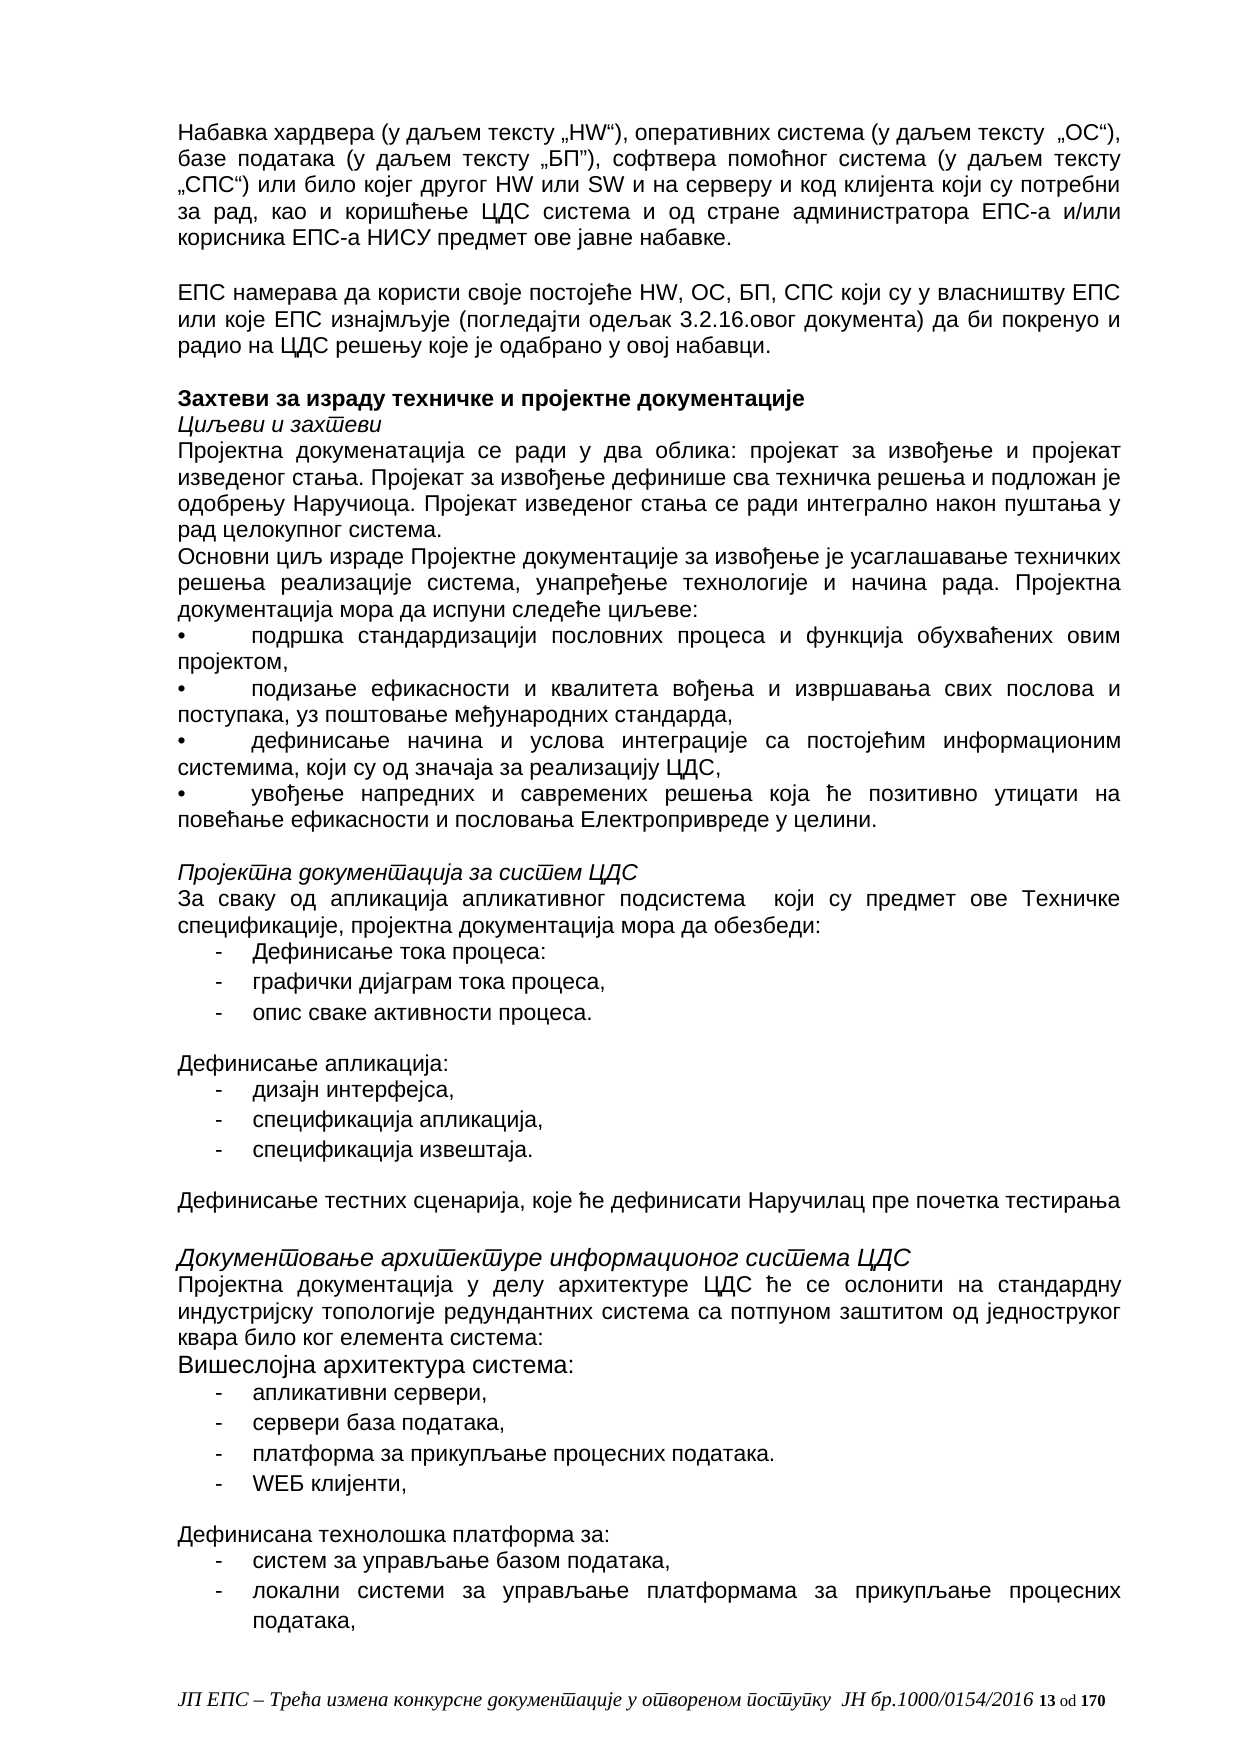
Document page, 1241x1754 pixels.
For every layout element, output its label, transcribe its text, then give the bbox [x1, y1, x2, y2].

text Пројектна документација у делу архитектуре ЦДС ће се ослонити на стандардну индустријску топологије редундантних система са потпуном заштитом од једноструког квара било ког елемента система: [177, 1271, 1121, 1350]
text Дефинисана технолошка платформа за: [177, 1521, 1121, 1547]
text ЕПС намерава да користи своје постојеће HW, ОС, БП, СПС који су у власништву ЕПС или које ЕПС изнајмљује (погледајти одељак 3.2.16.овог документа) да би покренуо и радио на ЦДС решењу које је одабрано у овој набавци. [177, 279, 1121, 358]
list платформа за прикупљање процесних података. [215, 1439, 1121, 1466]
list графички дијаграм тока процеса, [215, 968, 1121, 995]
list локални системи за управљање платформама за прикупљање процесних података, [215, 1577, 1121, 1634]
text Основни циљ израде Пројектне документације за извођење је усаглашавање техничких решења реализације система, унапређење технологије и начина рада. Пројектна документација мора да испуни следеће циљеве: [177, 543, 1121, 622]
text • подршка стандардизацији пословних процеса и функција обухваћених овим пројектом, [177, 622, 1121, 674]
text Набавка хардвера (у даљем тексту „HW“), оперативних система (у даљем тексту „ОС“), базе података (у даљем тексту „БП”), софтвера помоћног система (у даљем тексту „СПС“) или било којег другог HW или SW и на серверу и код клијента који су потребни за рад, као и коришћење ЦДС система и од стране администратора ЕПС-а и/или корисника ЕПС-а НИСУ предмет ове јавне набавке. [177, 119, 1121, 251]
text Пројектна докуменатација се ради у два облика: пројекат за извођење и пројекат изведеног стања. Пројекат за извођење дефинише сва техничка решења и подложан је одобрењу Наручиоца. Пројекат изведеног стања се ради интегрално након пуштања у рад целокупног система. [177, 437, 1121, 543]
text Циљеви и захтеви [177, 411, 1121, 437]
text Дефинисање тестних сценарија, које ће дефинисати Наручилац пре почетка тестирања [177, 1187, 1121, 1214]
text Документовање архитектуре информационог система ЦДС [177, 1242, 1121, 1271]
text Пројектна документација за систем ЦДС [177, 859, 1121, 885]
text • увођење напредних и савремених решења која ће позитивно утицати на повећање ефикасности и пословања Електропривреде у целини. [177, 780, 1121, 833]
list Дефинисање тока процеса: [215, 938, 1121, 964]
list спецификација апликација, [215, 1106, 1121, 1132]
list спецификација извештаја. [215, 1136, 1121, 1163]
text • подизање ефикасности и квалитета вођења и извршавања свих послова и поступака, уз поштовање међународних стандарда, [177, 674, 1121, 727]
list дизајн интерфејса, [215, 1076, 1121, 1102]
text Дефинисање апликација: [177, 1049, 1121, 1076]
list апликативни сервери, [215, 1379, 1121, 1405]
text За сваку од апликација апликативног подсистема који су предмет ове Техничке спецификације, пројектна документација мора да обезбеди: [177, 885, 1121, 938]
text Захтеви за израду техничке и пројектне документације [177, 385, 1121, 411]
text Вишеслојна архитектура система: [177, 1350, 1121, 1379]
list сервери база података, [215, 1409, 1121, 1436]
list опис сваке активности процеса. [215, 998, 1121, 1025]
list WЕБ клијенти, [215, 1470, 1121, 1496]
list систем за управљање базом података, [215, 1547, 1121, 1573]
text • дефинисање начина и услова интеграције са постојећим информационим системима, који су од значаја за реализацију ЦДС, [177, 727, 1121, 780]
